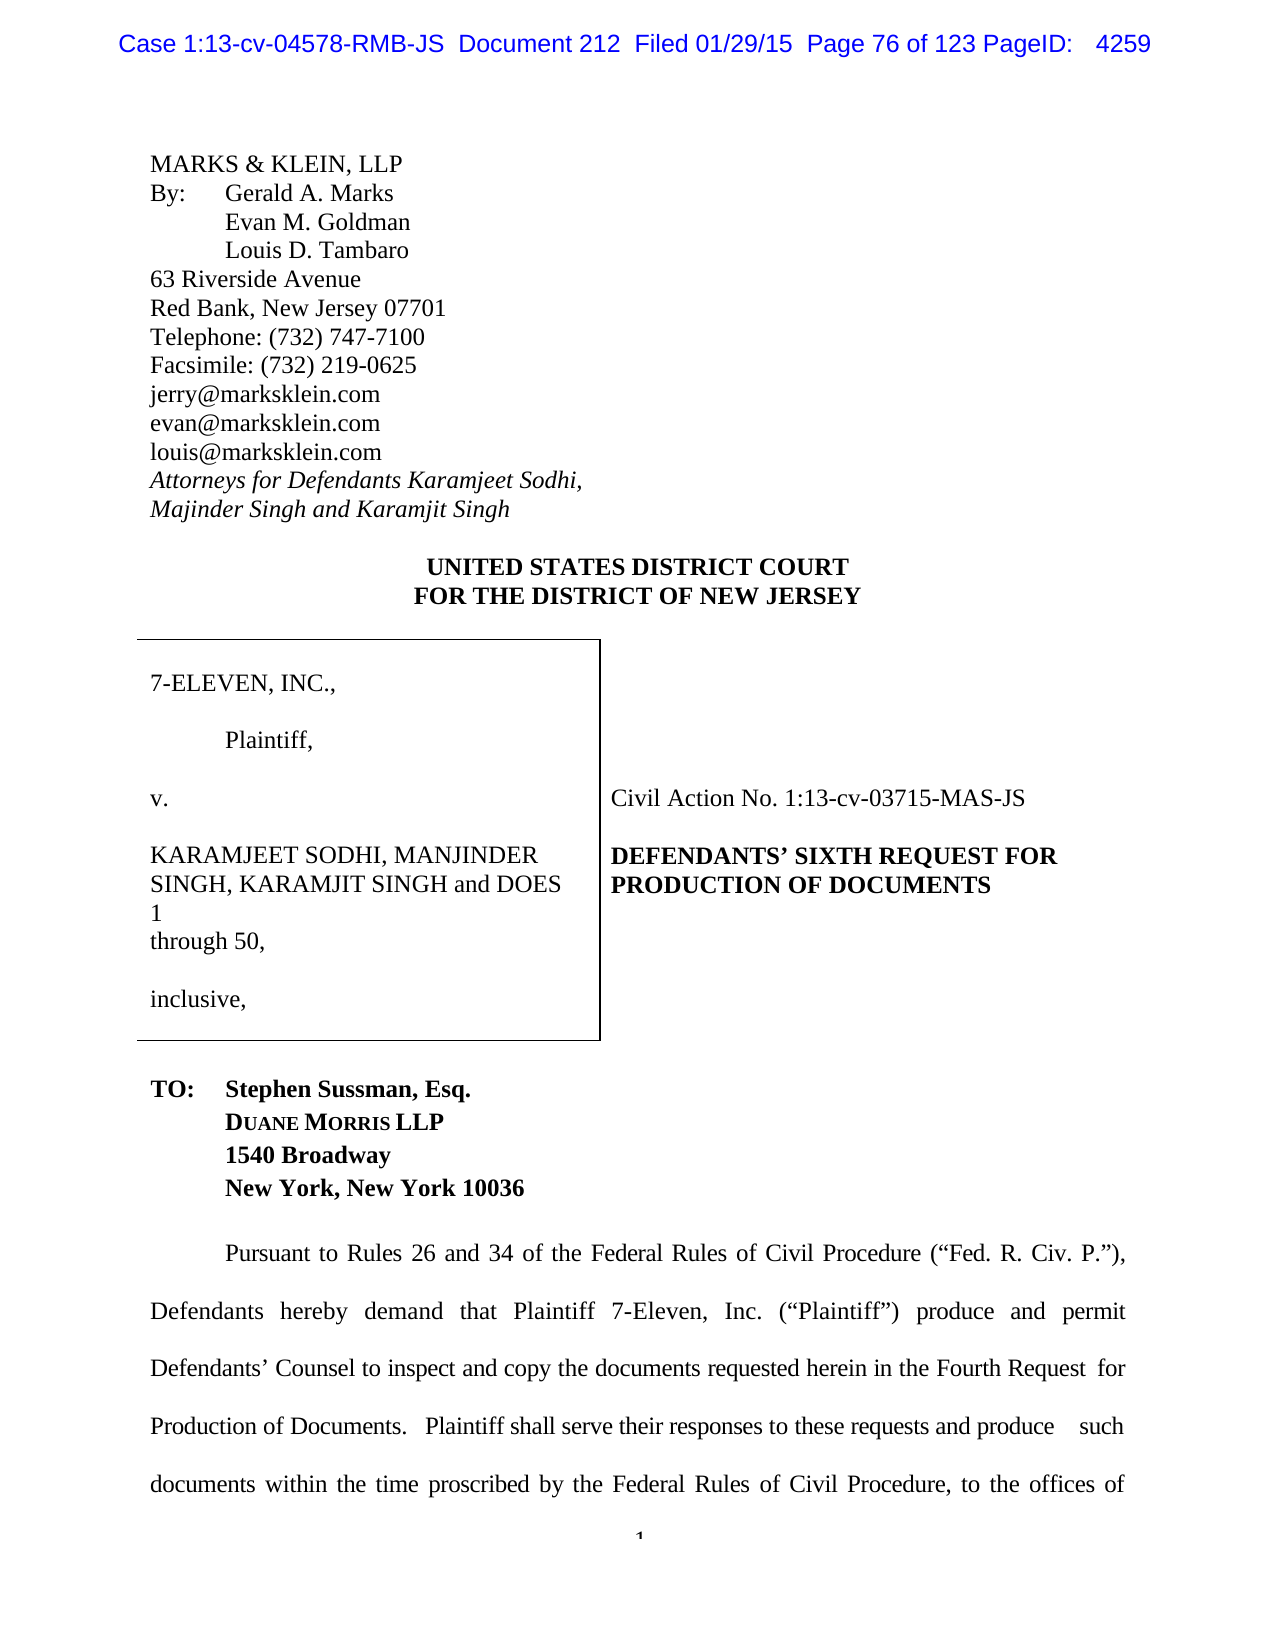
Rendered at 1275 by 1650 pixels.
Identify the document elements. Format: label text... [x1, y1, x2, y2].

text Pursuant to Rules 26 and 34 of the Federal Rules of Civil Procedure (“Fed. R. Civ. P.”), Defendants hereby demand that Plaintiff 7-Eleven, Inc. (“Plaintiff”) produce and permit Defendants’ Counsel to inspect and copy the documents requested herein in the Fourth Request for Production of Documents. Plaintiff shall serve their responses to these requests and produce such [150, 1238, 1126, 1440]
text New York, New York 10036 [225, 1173, 1169, 1202]
table_header Civil Action No. 1:13-cv-03715-MAS-JS DEFENDANTS’ SIXTH REQUEST FOR PRODUCTION OF DOCUMENTS [601, 639, 1082, 1040]
text Facsimile: (732) 219-0625 jerry@marksklein.com evan@marksklein.com louis@marksklein.com [150, 350, 465, 465]
text UNITED STATES DISTRICT COURT FOR THE DISTRICT OF NEW JERSEY [413, 552, 899, 610]
text TO: Stephen Sussman, Esq. [106, 1074, 515, 1103]
text Evan M. Goldman Louis D. Tambaro [225, 207, 465, 264]
text Attorneys for Defendants Karamjeet Sodhi, Majinder Singh and Karamjit Singh [150, 465, 629, 523]
text 1540 Broadway [225, 1140, 1169, 1169]
text 63 Riverside Avenue [150, 264, 1169, 293]
text By: Gerald A. Marks [150, 178, 1169, 207]
text Case 1:13-cv-04578-RMB-JS Document 212 Filed 01/29/15 Page 76 of 123 PageID: 4259 [118, 29, 1169, 57]
text documents within the time proscribed by the Federal Rules of Civil Procedure, to the offices of [150, 1469, 1169, 1498]
text DUANE MORRIS LLP [225, 1107, 1169, 1136]
text MARKS & KLEIN, LLP [150, 149, 1169, 178]
table_header 7-ELEVEN, INC., Plaintiff, v. KARAMJEET SODHI, MANJINDER SINGH, KARAMJIT SINGH and DOES 1 through 50, inclusive, Defendants. [137, 640, 599, 1040]
text Red Bank, New Jersey 07701 Telephone: (732) 747-7100 [150, 293, 465, 350]
